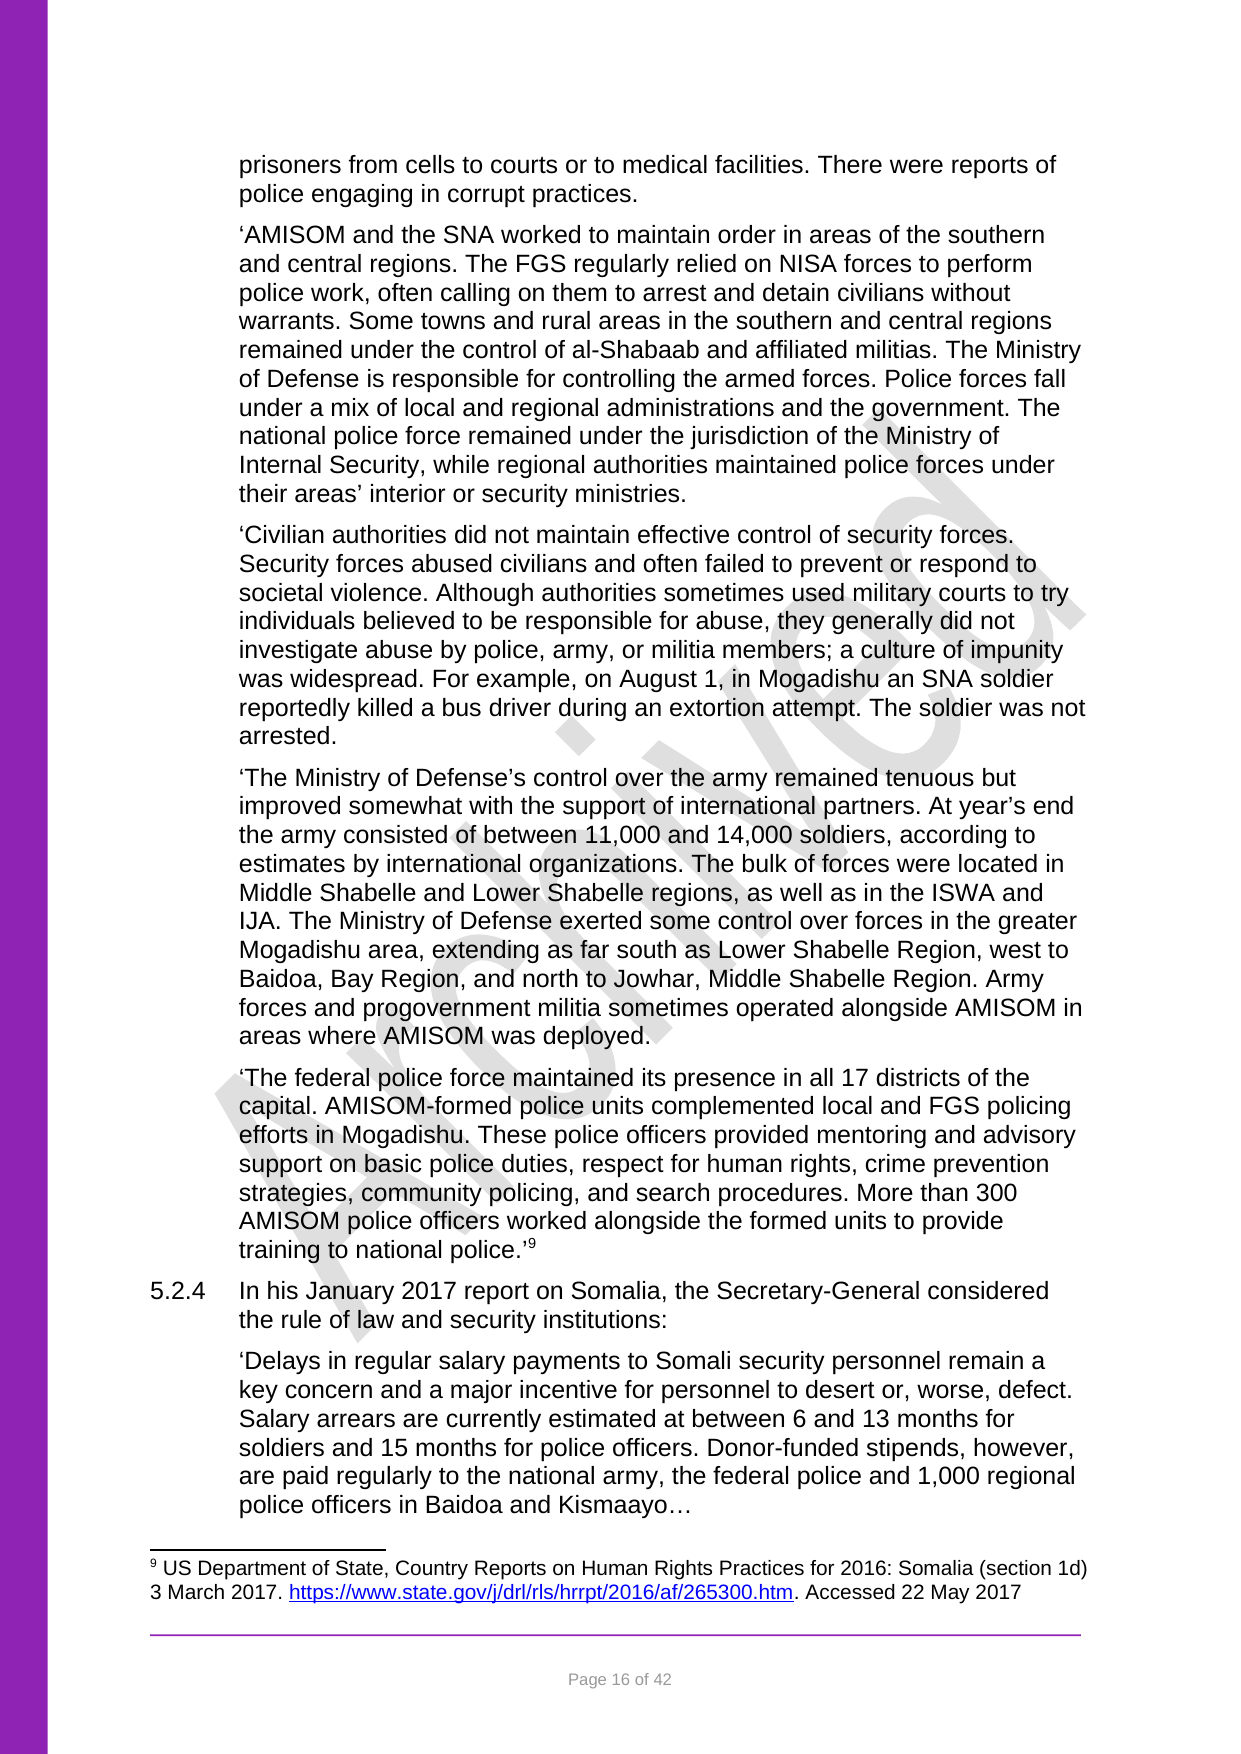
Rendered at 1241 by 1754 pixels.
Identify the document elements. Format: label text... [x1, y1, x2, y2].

list ‘The federal police force maintained its presence in all 17 districts of the capital. AMISOM-formed police units complemented local and FGS policing efforts in Mogadishu. These police officers provided mentoring and advisory support on basic police duties, respect for human rights, crime prevention strategies, community policing, and search procedures. More than 300 AMISOM police officers worked alongside the formed units to provide training to national police.’ [239, 1062, 1090, 1264]
list In his January 2017 report on Somalia, the Secretary-General considered the rule of law and security institutions: [150, 1276, 1090, 1334]
list ‘Civilian authorities did not maintain effective control of security forces. Security forces abused civilians and often failed to prevent or respond to societal violence. Although authorities sometimes used military courts to try individuals believed to be responsible for abuse, they generally did not investigate abuse by police, army, or militia members; a culture of impunity was widespread. For example, on August 1, in Mogadishu an SNA soldier reportedly killed a bus driver during an extortion attempt. The soldier was not arrested. [239, 520, 1090, 750]
list ‘Delays in regular salary payments to Somali security personnel remain a key concern and a major incentive for personnel to desert or, worse, defect. Salary arrears are currently estimated at between 6 and 13 months for soldiers and 15 months for police officers. Donor-funded stipends, however, are paid regularly to the national army, the federal police and 1,000 regional police officers in Baidoa and Kismaayo… [239, 1346, 1090, 1519]
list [239, 150, 1090, 207]
list ‘The Ministry of Defense’s control over the army remained tenuous but improved somewhat with the support of international partners. At year’s end the army consisted of between 11,000 and 14,000 soldiers, according to estimates by international organizations. The bulk of forces were located in Middle Shabelle and Lower Shabelle regions, as well as in the ISWA and IJA. The Ministry of Defense exerted some control over forces in the greater Mogadishu area, extending as far south as Lower Shabelle Region, west to Baidoa, Bay Region, and north to Jowhar, Middle Shabelle Region. Army forces and progovernment militia sometimes operated alongside AMISOM in areas where AMISOM was deployed. [239, 762, 1090, 1050]
list ‘AMISOM and the SNA worked to maintain order in areas of the southern and central regions. The FGS regularly relied on NISA forces to perform police work, often calling on them to arrest and detain civilians without warrants. Some towns and rural areas in the southern and central regions remained under the control of al-Shabaab and affiliated militias. The Ministry of Defense is responsible for controlling the armed forces. Police forces fall under a mix of local and regional administrations and the government. The national police force remained under the jurisdiction of the Ministry of Internal Security, while regional authorities maintained police forces under their areas’ interior or security ministries. [239, 220, 1090, 507]
